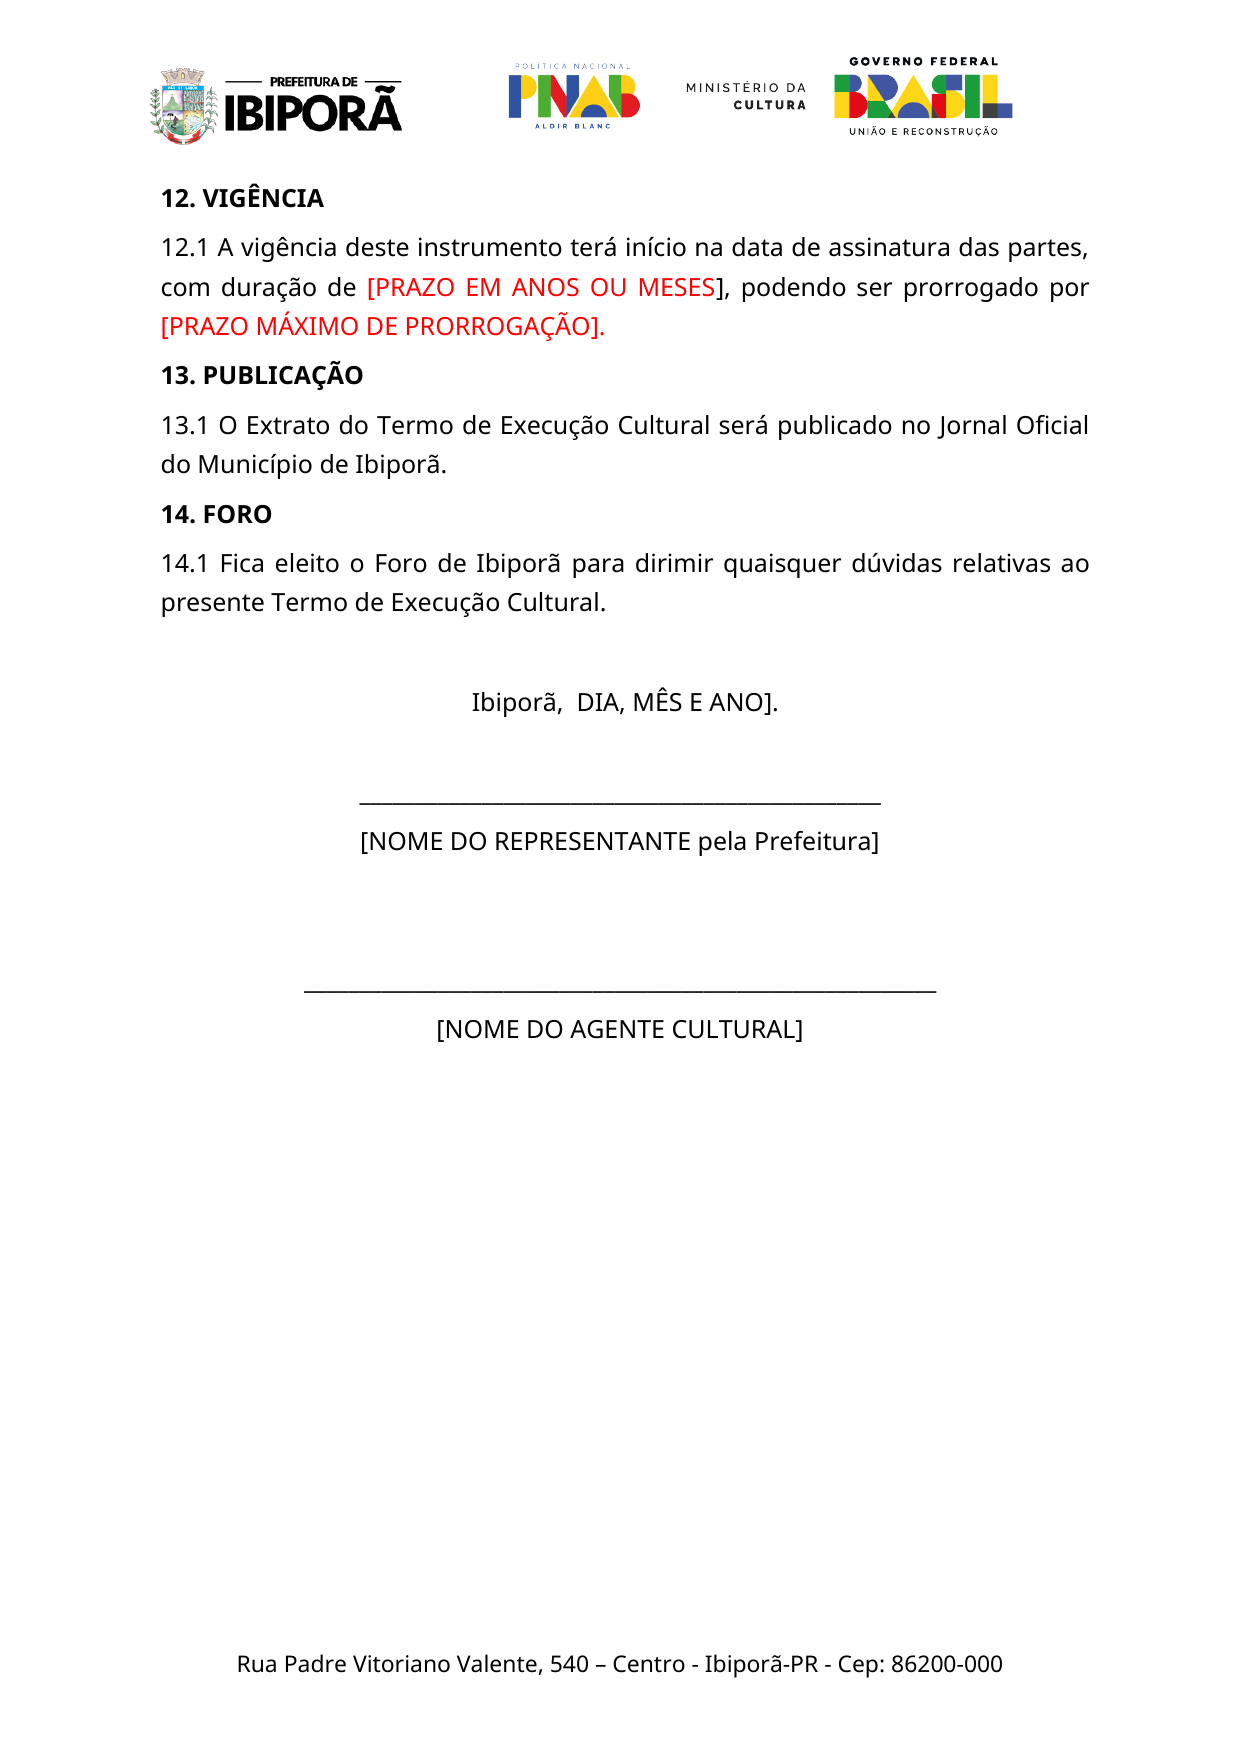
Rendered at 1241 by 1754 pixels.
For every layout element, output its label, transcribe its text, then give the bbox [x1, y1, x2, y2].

picture [149, 67, 416, 145]
text 14. FORO [160, 496, 1090, 530]
picture [477, 37, 1036, 161]
text 14.1 Fica eleito o Foro de Ibiporã para dirimir quaisquer dúvidas relativas ao presente Termo de Execução Cultural. [160, 546, 1090, 619]
text 12. VIGÊNCIA [160, 180, 1090, 214]
text 12.1 A vigência deste instrumento terá início na data de assinatura das partes, com duração de [PRAZO EM ANOS OU MESES], podendo ser prorrogado por [PRAZO MÁXIMO DE PRORROGAÇÃO]. [160, 230, 1090, 342]
text _______________________________________________ [150, 774, 1090, 808]
text [NOME DO REPRESENTANTE pela Prefeitura] [150, 824, 1090, 858]
text 13. PUBLICAÇÃO [160, 358, 1090, 392]
text _________________________________________________________ [150, 962, 1090, 996]
text [NOME DO AGENTE CULTURAL] [150, 1012, 1090, 1046]
text 13.1 O Extrato do Termo de Execução Cultural será publicado no Jornal Oficial do Município de Ibiporã. [160, 407, 1090, 481]
text Ibiporã, DIA, MÊS E ANO]. [160, 684, 1090, 718]
